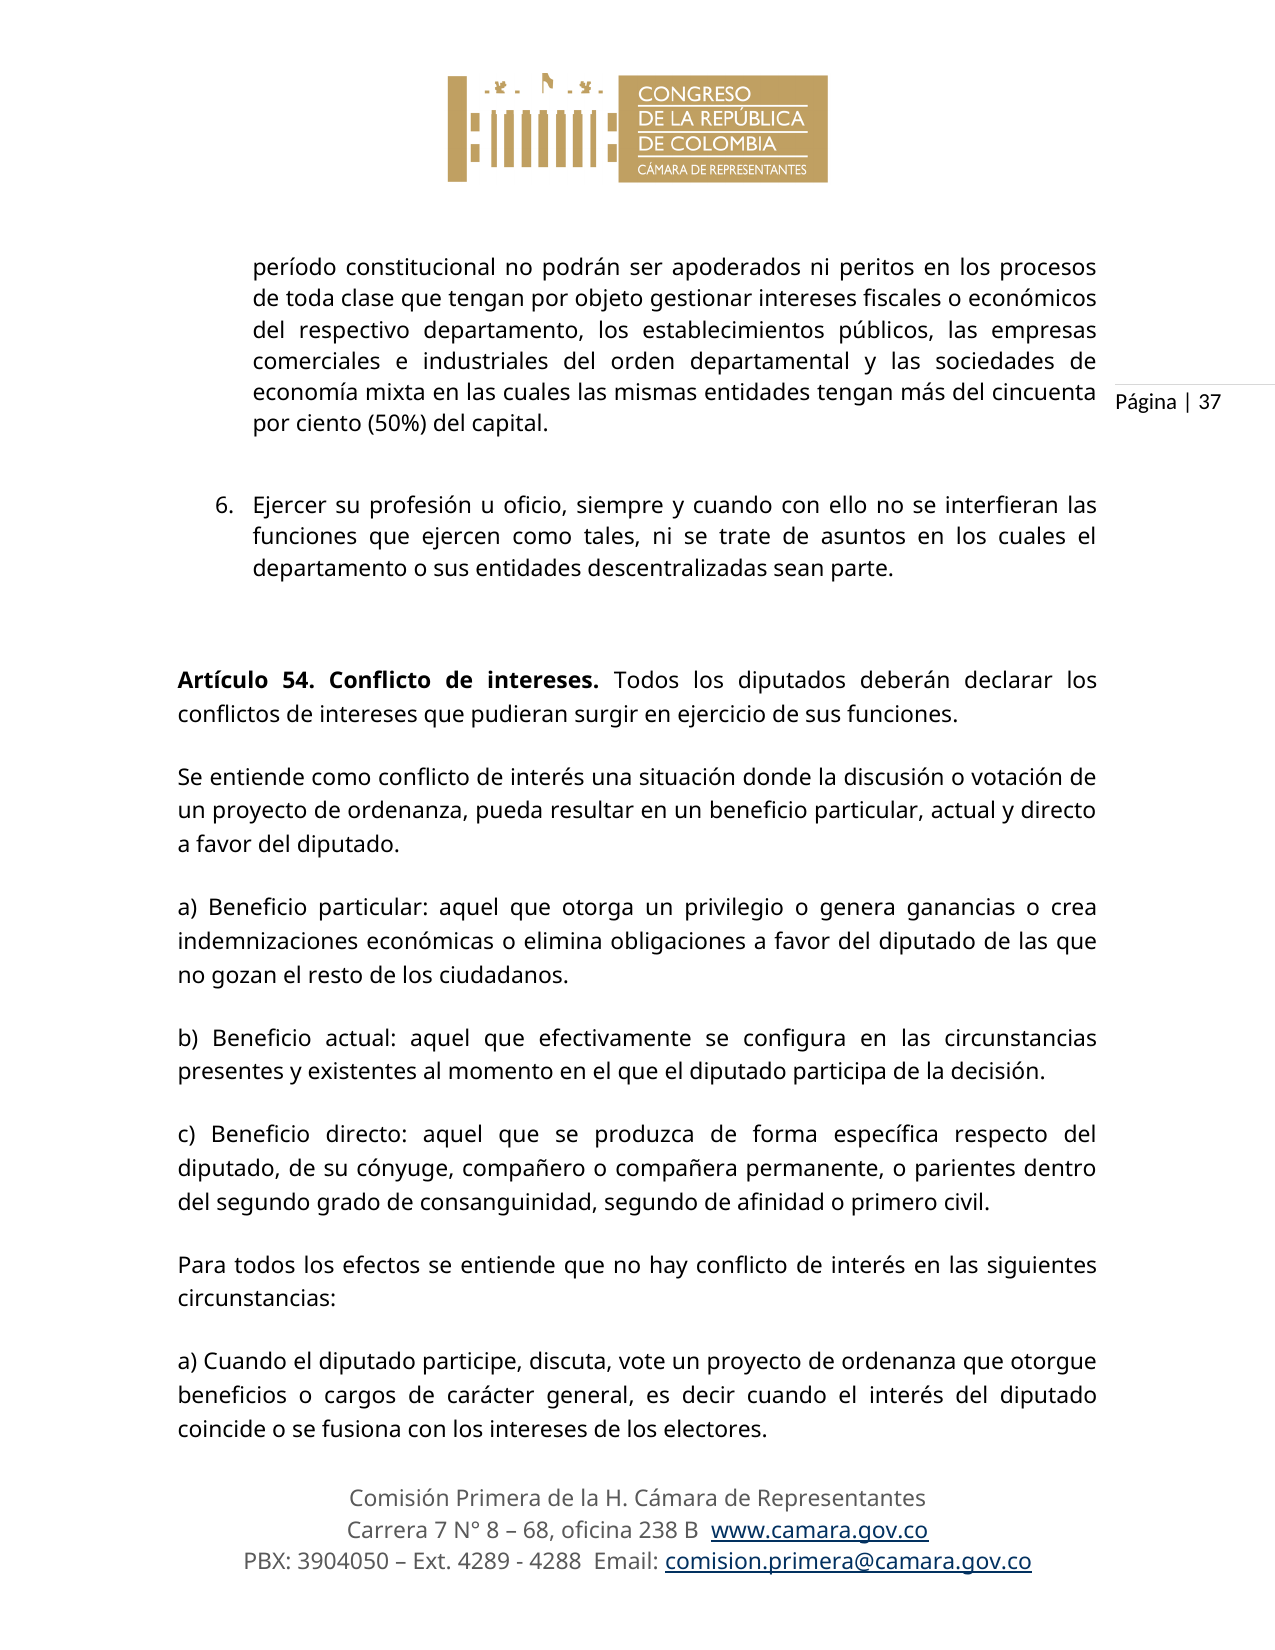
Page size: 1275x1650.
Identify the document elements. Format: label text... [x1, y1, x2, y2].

text Para todos los efectos se entiende que no hay conflicto de interés en las siguientes circunstancias: [177, 1248, 1098, 1313]
picture [444, 73, 831, 185]
text a) Cuando el diputado participe, discuta, vote un proyecto de ordenanza que otorgue beneficios o cargos de carácter general, es decir cuando el interés del diputado coincide o se fusiona con los intereses de los electores. [177, 1345, 1098, 1444]
list Ejercer su profesión u oficio, siempre y cuando con ello no se interfieran las funciones que ejercen como tales, ni se trate de asuntos en los cuales el departamento o sus entidades descentralizadas sean parte. [215, 489, 1098, 583]
text b) Beneficio actual: aquel que efectivamente se configura en las circunstancias presentes y existentes al momento en el que el diputado participa de la decisión. [177, 1021, 1098, 1086]
text c) Beneficio directo: aquel que se produzca de forma específica respecto del diputado, de su cónyuge, compañero o compañera permanente, o parientes dentro del segundo grado de consanguinidad, segundo de afinidad o primero civil. [177, 1118, 1098, 1217]
text Artículo 54. Conflicto de intereses. Todos los diputados deberán declarar los conflictos de intereses que pudieran surgir en ejercicio de sus funciones. [177, 664, 1098, 729]
text a) Beneficio particular: aquel que otorga un privilegio o genera ganancias o crea indemnizaciones económicas o elimina obligaciones a favor del diputado de las que no gozan el resto de los ciudadanos. [177, 891, 1098, 990]
text Se entiende como conflicto de interés una situación donde la discusión o votación de un proyecto de ordenanza, pueda resultar en un beneficio particular, actual y directo a favor del diputado. [177, 761, 1098, 859]
